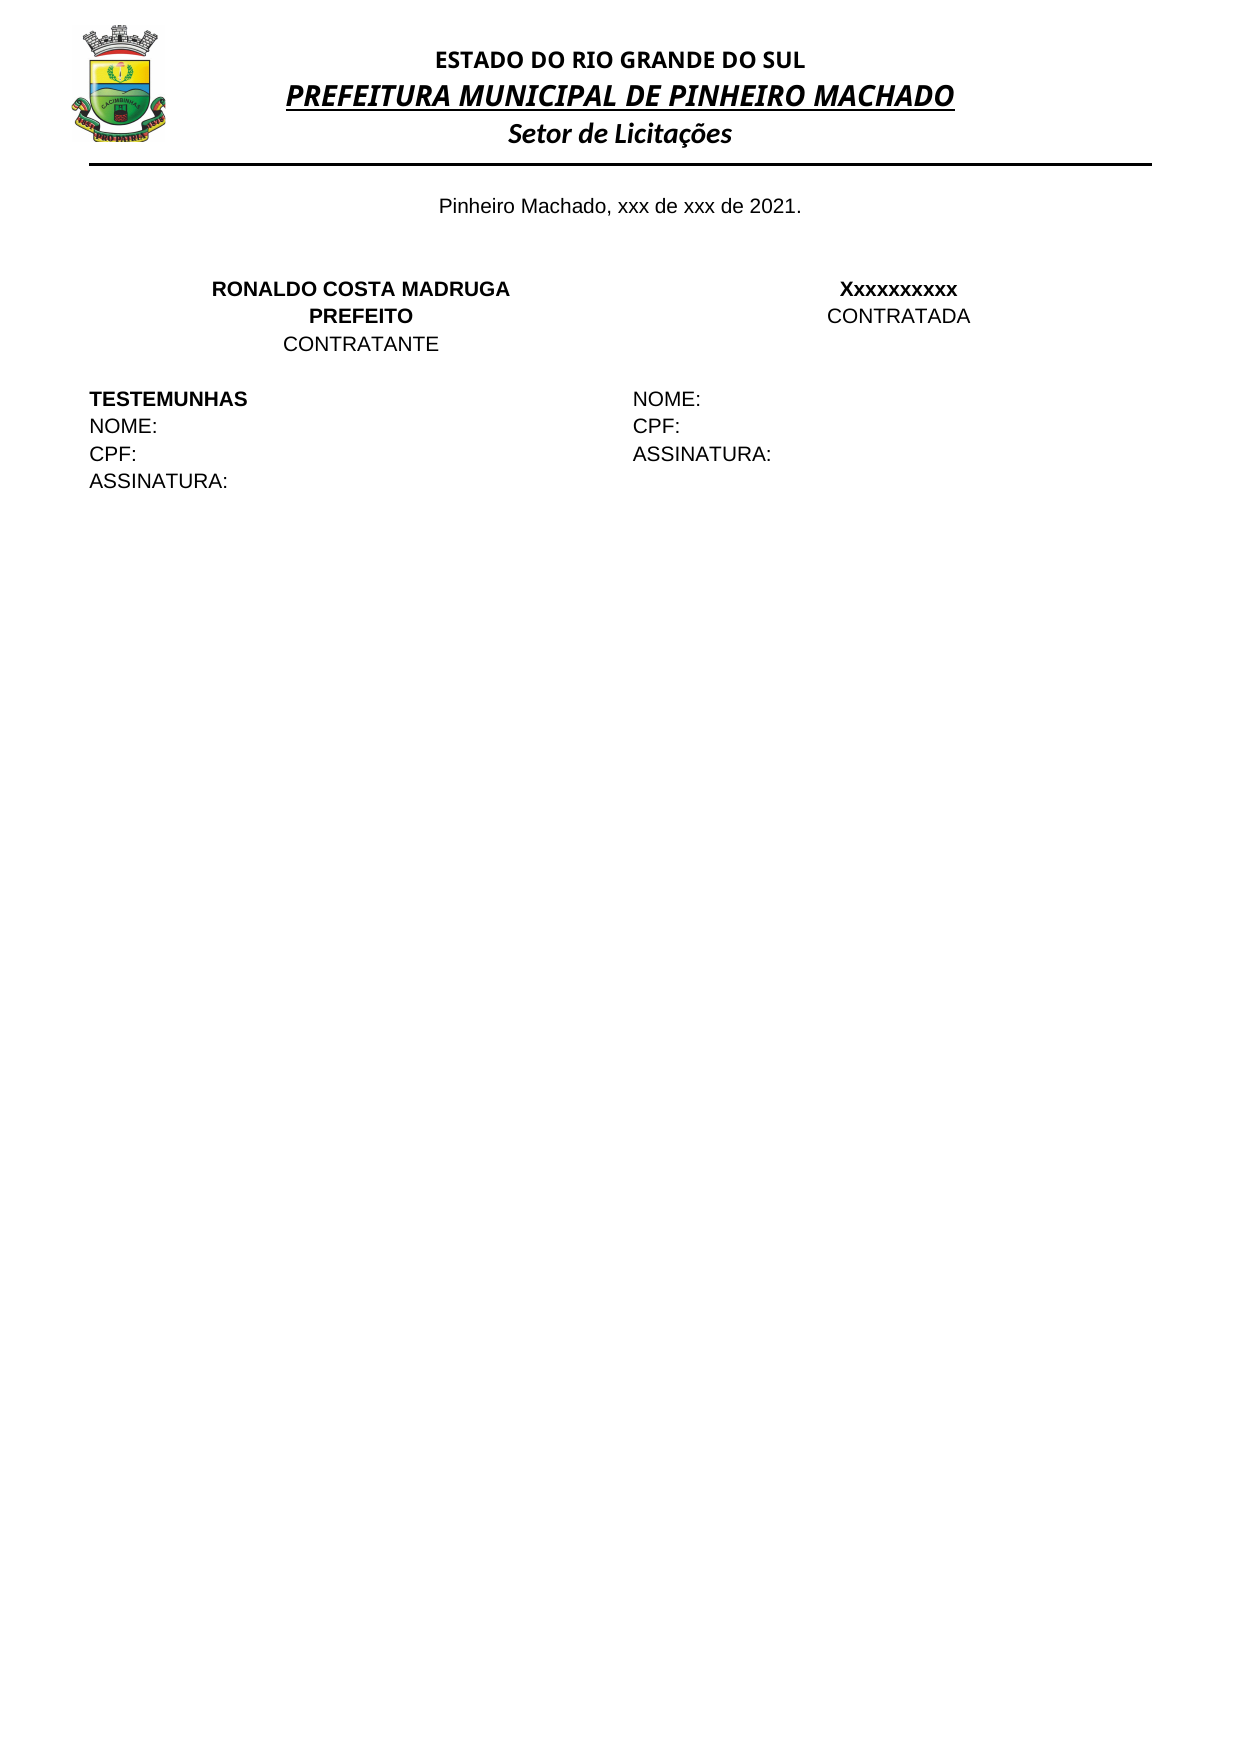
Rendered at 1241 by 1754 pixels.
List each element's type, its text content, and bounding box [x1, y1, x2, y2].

table_cell NOME: CPF: ASSINATURA: [633, 359, 1164, 497]
text Pinheiro Machado, xxx de xxx de 2021. [89, 194, 1152, 218]
table_header Xxxxxxxxxx CONTRATADA [633, 276, 1164, 359]
picture [71, 25, 166, 142]
table_header RONALDO COSTA MADRUGA PREFEITO CONTRATANTE [89, 276, 633, 359]
table_cell TESTEMUNHAS NOME: CPF: ASSINATURA: [89, 359, 633, 497]
